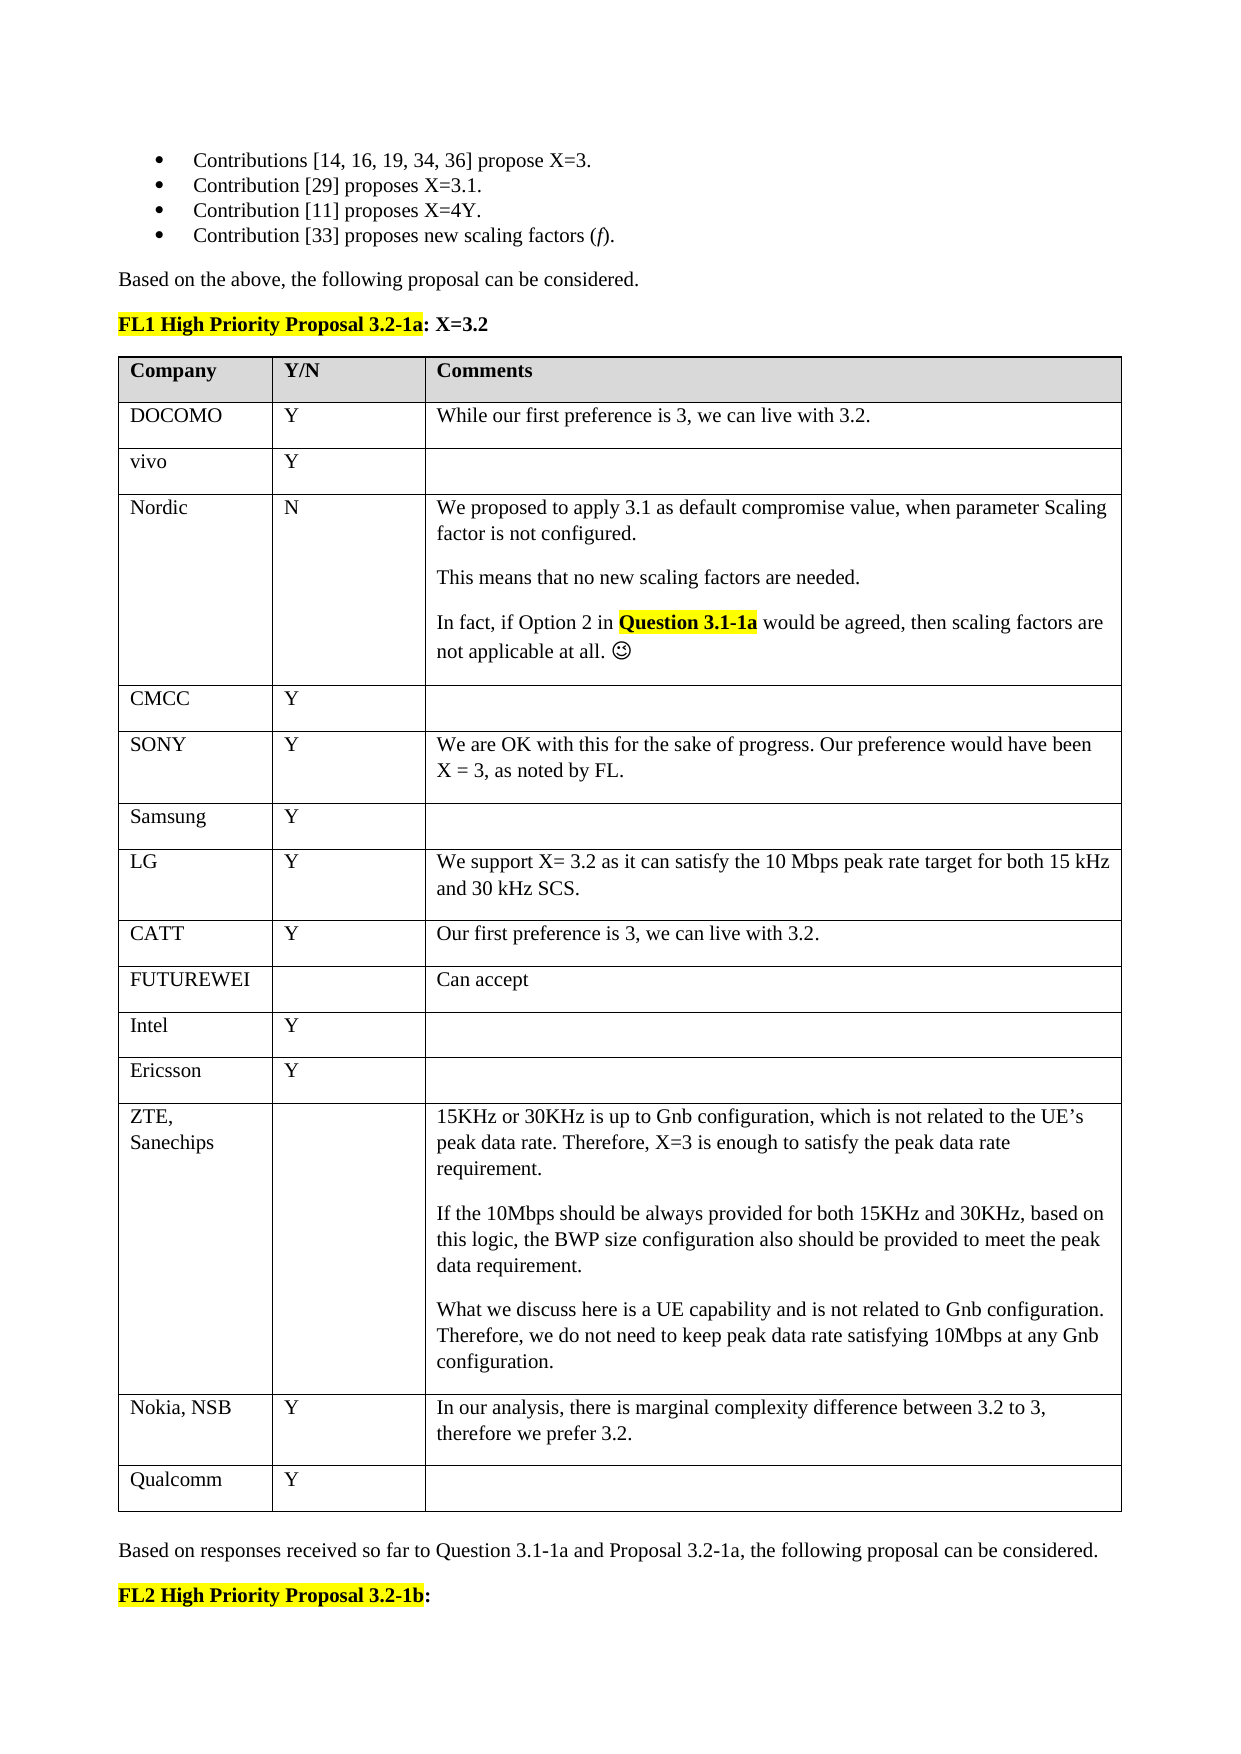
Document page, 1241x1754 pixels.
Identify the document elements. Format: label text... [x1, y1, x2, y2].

table_cell [426, 1013, 1121, 1057]
list Contribution [29] proposes X=3.1. [156, 173, 1122, 197]
table_cell Y [273, 850, 425, 920]
table_cell DOCOMO [119, 403, 272, 448]
text Based on the above, the following proposal can be considered. [118, 267, 1122, 291]
table_cell While our first preference is 3, we can live with 3.2. [426, 403, 1121, 448]
table_cell [426, 449, 1121, 494]
text FL1 High Priority Proposal 3.2-1a: X=3.2 [423, 312, 1122, 336]
table_cell Our first preference is 3, we can live with 3.2. [426, 921, 1121, 966]
table_cell Can accept [426, 967, 1121, 1012]
table_cell Y [273, 449, 425, 494]
table_cell Y [273, 732, 425, 803]
table_cell Y [273, 921, 425, 966]
list Contributions [14, 16, 19, 34, 36] propose X=3. [156, 147, 1122, 172]
table_header Comments [426, 358, 1121, 402]
table_cell Samsung [119, 804, 272, 848]
table_cell Nokia, NSB [119, 1395, 272, 1465]
table_header Company [119, 358, 272, 402]
table_cell [273, 1104, 425, 1394]
table_cell Y [273, 1466, 425, 1511]
table_cell [426, 1058, 1121, 1103]
table_cell N [273, 495, 425, 685]
table_cell Qualcomm [119, 1466, 272, 1511]
table_cell Y [273, 1058, 425, 1103]
table_cell Ericsson [119, 1058, 272, 1103]
text FL2 High Priority Proposal 3.2-1b: [424, 1583, 1122, 1607]
text Based on responses received so far to Question 3.1-1a and Proposal 3.2-1a, the following proposal can be considered. [118, 1512, 1122, 1562]
table_cell FUTUREWEI [119, 967, 272, 1012]
table_cell SONY [119, 732, 272, 803]
table_cell CMCC [119, 686, 272, 731]
table_cell 15KHz or 30KHz is up to Gnb configuration, which is not related to the UE’s peak data rate. Therefore, X=3 is enough to satisfy the peak data rate requirement. If the 10Mbps should be always provided for both 15KHz and 30KHz, based on this logic, the BWP size configuration also should be provided to meet the peak data requirement. What we discuss here is a UE capability and is not related to Gnb configuration. Therefore, we do not need to keep peak data rate satisfying 10Mbps at any Gnb configuration. [426, 1104, 1121, 1394]
table_cell We support X= 3.2 as it can satisfy the 10 Mbps peak rate target for both 15 kHz and 30 kHz SCS. [426, 850, 1121, 920]
table_cell Y [273, 403, 425, 448]
list Contribution [33] proposes new scaling factors (f). [156, 223, 1122, 247]
table_cell Y [273, 804, 425, 848]
table_cell [273, 967, 425, 1012]
table_cell We are OK with this for the sake of progress. Our preference would have been X = 3, as noted by FL. [426, 732, 1121, 803]
table_cell Nordic [119, 495, 272, 685]
table_cell Intel [119, 1013, 272, 1057]
table_header Y/N [273, 358, 425, 402]
table_cell In our analysis, there is marginal complexity difference between 3.2 to 3, therefore we prefer 3.2. [426, 1395, 1121, 1465]
list Contribution [11] proposes X=4Y. [156, 198, 1122, 222]
table_cell CATT [119, 921, 272, 966]
table_cell vivo [119, 449, 272, 494]
table_cell We proposed to apply 3.1 as default compromise value, when parameter Scaling factor is not configured. This means that no new scaling factors are needed. In fact, if Option 2 in Question 3.1-1a would be agreed, then scaling factors are not applicable at all. 😉 [426, 495, 1121, 685]
table_cell [426, 1466, 1121, 1511]
table_cell ZTE, Sanechips [119, 1104, 272, 1394]
table_cell LG [119, 850, 272, 920]
table_cell [426, 686, 1121, 731]
table_cell Y [273, 1395, 425, 1465]
table_cell [426, 804, 1121, 848]
table_cell Y [273, 1013, 425, 1057]
table_cell Y [273, 686, 425, 731]
